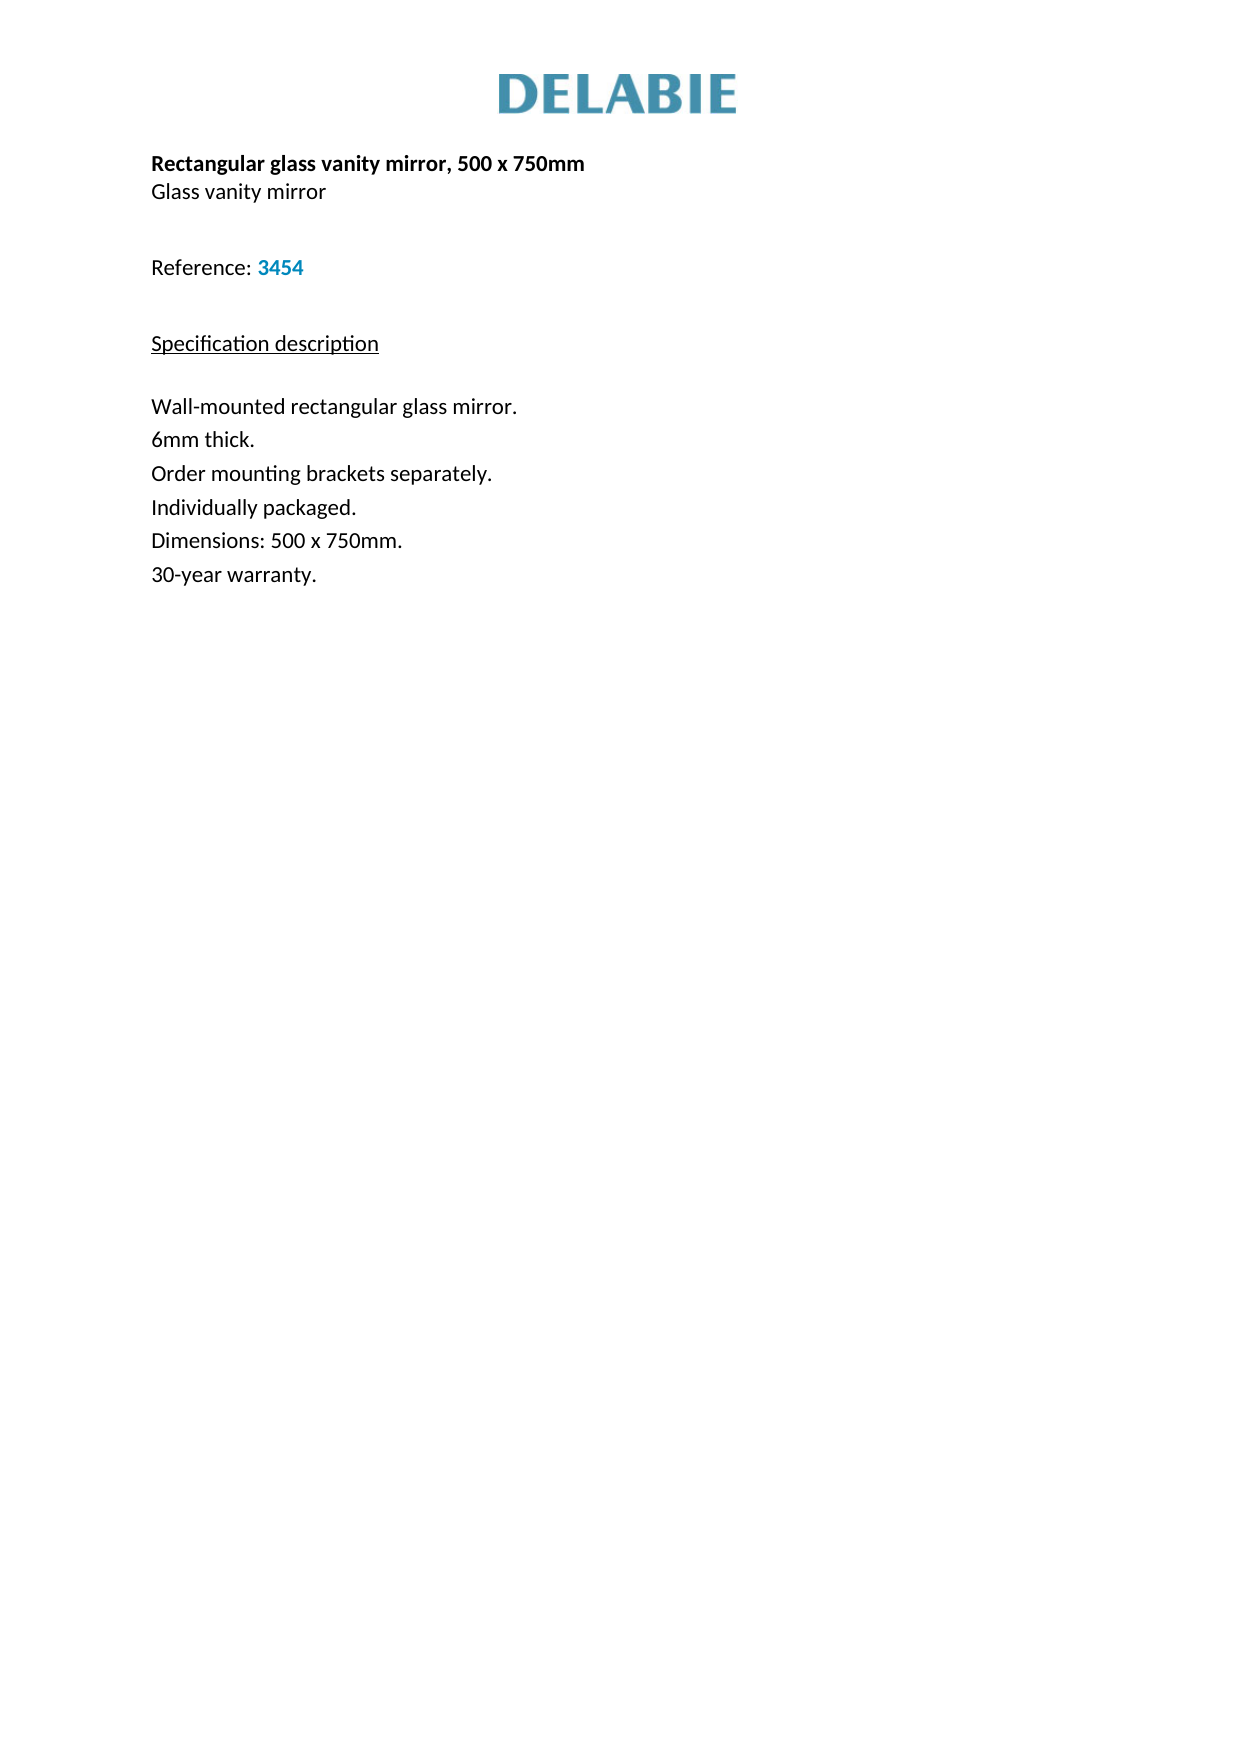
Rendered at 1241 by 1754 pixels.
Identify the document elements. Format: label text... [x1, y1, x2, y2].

text Rectangular glass vanity mirror, 500 x 750mm [151, 149, 1084, 177]
text Individually packaged. [151, 493, 1084, 521]
text Specification description [151, 329, 1084, 357]
picture [497, 74, 738, 114]
text 30-year warranty. [151, 560, 1084, 588]
text Wall-mounted rectangular glass mirror. [151, 392, 1084, 420]
text Dimensions: 500 x 750mm. [151, 526, 1084, 554]
text Order mounting brackets separately. [151, 459, 1084, 487]
text 6mm thick. [151, 426, 1084, 453]
text Glass vanity mirror [151, 177, 1084, 205]
text Reference: 3454 [151, 253, 1084, 281]
